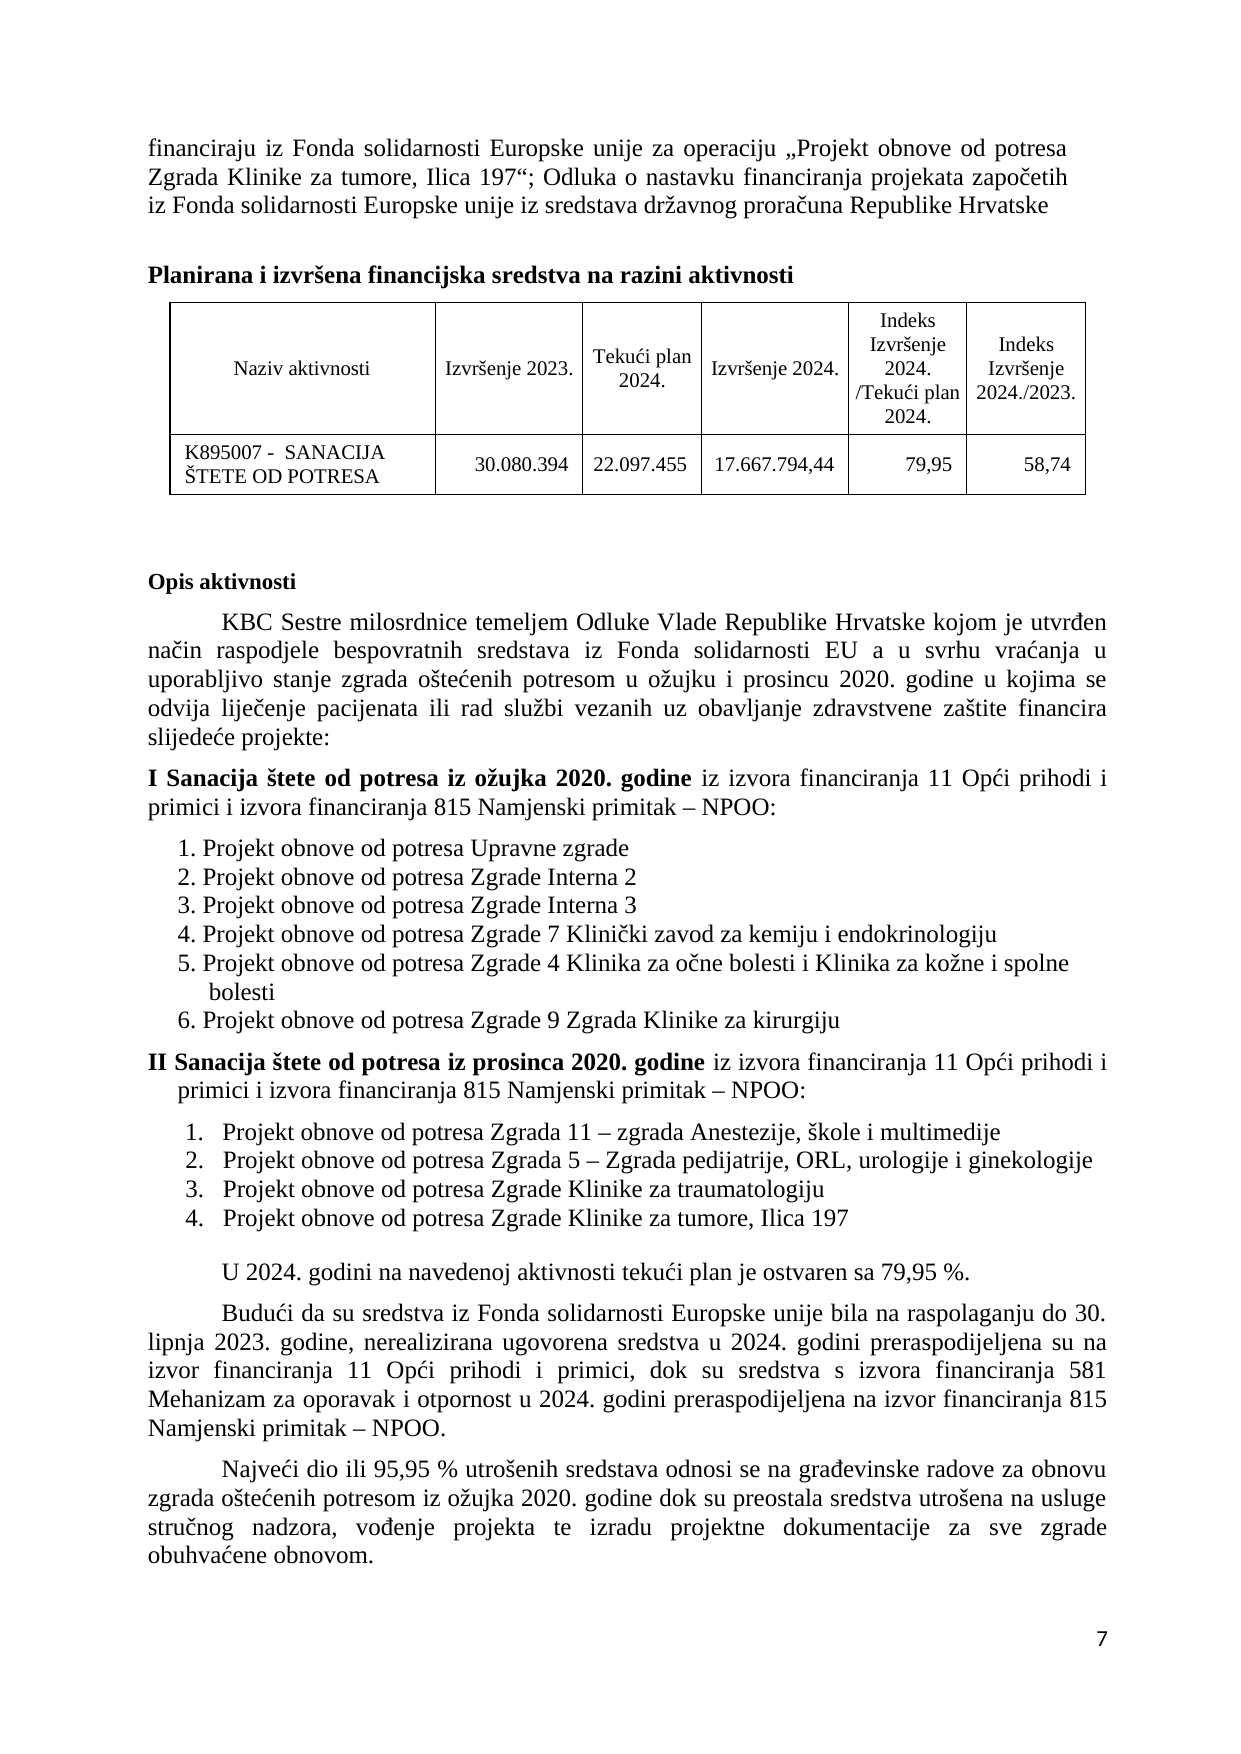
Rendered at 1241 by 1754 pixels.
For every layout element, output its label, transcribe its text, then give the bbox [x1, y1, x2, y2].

text 5. Projekt obnove od potresa Zgrade 4 Klinika za očne bolesti i Klinika za kožne i spolne [177, 948, 1107, 977]
table_cell 79,95 [849, 435, 966, 493]
list Projekt obnove od potresa Zgrade Klinike za traumatologiju [185, 1174, 1107, 1203]
table_header Izvršenje 2024. [702, 303, 848, 434]
text U 2024. godini na navedenoj aktivnosti tekući plan je ostvaren sa 79,95 %. [148, 1257, 1107, 1286]
list Projekt obnove od potresa Zgrada 11 – zgrada Anestezije, škole i multimedije [185, 1117, 1107, 1146]
text Opis aktivnosti [148, 568, 1107, 594]
text Najveći dio ili 95,95 % utrošenih sredstava odnosi se na građevinske radove za obnovu zgrada oštećenih potresom iz ožujka 2020. godine dok su preostala sredstva utrošena na usluge stručnog nadzora, vođenje projekta te izradu projektne dokumentacije za sve zgrade obuhvaćene obnovom. [148, 1454, 1107, 1569]
text 4. Projekt obnove od potresa Zgrade 7 Klinički zavod za kemiju i endokrinologiju [177, 919, 1107, 948]
table_cell 17.667.794,44 [702, 435, 848, 493]
text I Sanacija štete od potresa iz ožujka 2020. godine iz izvora financiranja 11 Opći prihodi i primici i izvora financiranja 815 Namjenski primitak – NPOO: [148, 763, 1107, 821]
text Planirana i izvršena financijska sredstva na razini aktivnosti [148, 260, 1107, 289]
text II Sanacija štete od potresa iz prosinca 2020. godine iz izvora financiranja 11 Opći prihodi i primici i izvora financiranja 815 Namjenski primitak – NPOO: [148, 1047, 1107, 1104]
table_cell 58,74 [967, 435, 1085, 493]
table_cell 22.097.455 [583, 435, 701, 493]
table_header Indeks Izvršenje 2024. /Tekući plan 2024. [849, 303, 966, 434]
text 6. Projekt obnove od potresa Zgrade 9 Zgrada Klinike za kirurgiju [177, 1006, 1107, 1034]
text bolesti [177, 977, 1107, 1006]
text 3. Projekt obnove od potresa Zgrade Interna 3 [177, 891, 1107, 919]
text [148, 133, 1068, 219]
list Projekt obnove od potresa Zgrade Klinike za tumore, Ilica 197 [185, 1203, 1107, 1232]
text 2. Projekt obnove od potresa Zgrade Interna 2 [177, 862, 1107, 891]
list Projekt obnove od potresa Zgrada 5 – Zgrada pedijatrije, ORL, urologije i ginekologije [185, 1146, 1107, 1174]
table_header Indeks Izvršenje 2024./2023. [967, 303, 1085, 434]
table_header Izvršenje 2023. [436, 303, 582, 434]
table_cell 30.080.394 [436, 435, 582, 493]
text 1. Projekt obnove od potresa Upravne zgrade [177, 833, 1107, 862]
table_header Naziv aktivnosti [171, 303, 435, 434]
table_cell K895007 - SANACIJA ŠTETE OD POTRESA [171, 435, 435, 493]
text KBC Sestre milosrdnice temeljem Odluke Vlade Republike Hrvatske kojom je utvrđen način raspodjele bespovratnih sredstava iz Fonda solidarnosti EU a u svrhu vraćanja u uporabljivo stanje zgrada oštećenih potresom u ožujku i prosincu 2020. godine u kojima se odvija liječenje pacijenata ili rad službi vezanih uz obavljanje zdravstvene zaštite financira slijedeće projekte: [148, 607, 1107, 751]
table_header Tekući plan 2024. [583, 303, 701, 434]
text Budući da su sredstva iz Fonda solidarnosti Europske unije bila na raspolaganju do 30. lipnja 2023. godine, nerealizirana ugovorena sredstva u 2024. godini preraspodijeljena su na izvor financiranja 11 Opći prihodi i primici, dok su sredstva s izvora financiranja 581 Mehanizam za oporavak i otpornost u 2024. godini preraspodijeljena na izvor financiranja 815 Namjenski primitak – NPOO. [148, 1298, 1107, 1442]
